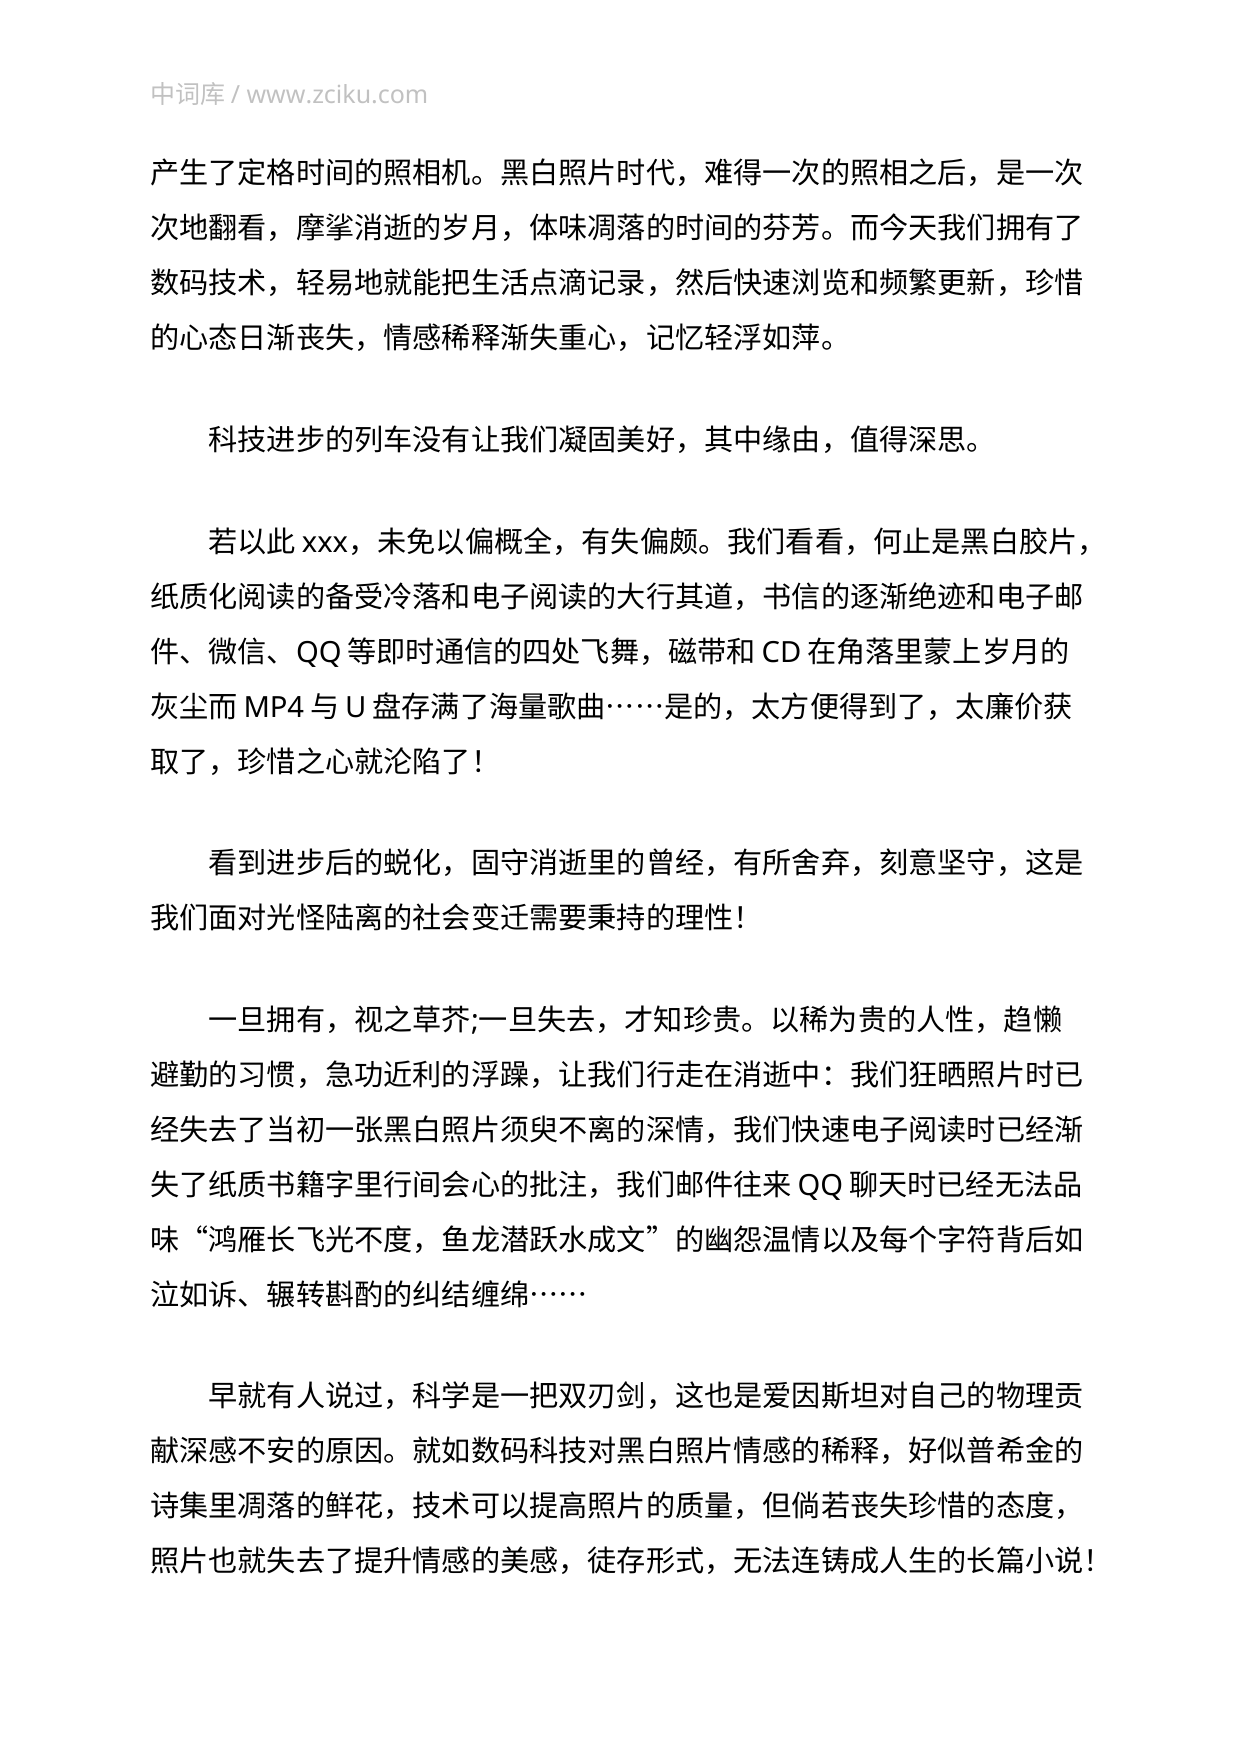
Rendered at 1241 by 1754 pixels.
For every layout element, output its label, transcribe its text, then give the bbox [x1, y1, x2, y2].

text 一旦拥有，视之草芥;一旦失去，才知珍贵。以稀为贵的人性，趋懒避勤的习惯，急功近利的浮躁，让我们行走在消逝中：我们狂晒照片时已经失去了当初一张黑白照片须臾不离的深情，我们快速电子阅读时已经渐失了纸质书籍字里行间会心的批注，我们邮件往来QQ聊天时已经无法品味“鸿雁长飞光不度，鱼龙潜跃水成文”的幽怨温情以及每个字符背后如泣如诉、辗转斟酌的纠结缠绵…… [150, 997, 1090, 1313]
text 若以此xxx，未免以偏概全，有失偏颇。我们看看，何止是黑白胶片，纸质化阅读的备受冷落和电子阅读的大行其道，书信的逐渐绝迹和电子邮件、微信、QQ等即时通信的四处飞舞，磁带和CD在角落里蒙上岁月的灰尘而MP4与U盘存满了海量歌曲……是的，太方便得到了，太廉价获取了，珍惜之心就沦陷了！ [150, 518, 1090, 780]
text 科技进步的列车没有让我们凝固美好，其中缘由，值得深思。 [150, 416, 1090, 459]
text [150, 150, 1090, 357]
text 早就有人说过，科学是一把双刃剑，这也是爱因斯坦对自己的物理贡献深感不安的原因。就如数码科技对黑白照片情感的稀释，好似普希金的诗集里凋落的鲜花，技术可以提高照片的质量，但倘若丧失珍惜的态度，照片也就失去了提升情感的美感，徒存形式，无法连铸成人生的长篇小说！ [150, 1373, 1090, 1580]
text 看到进步后的蜕化，固守消逝里的曾经，有所舍弃，刻意坚守，这是我们面对光怪陆离的社会变迁需要秉持的理性！ [150, 840, 1090, 937]
